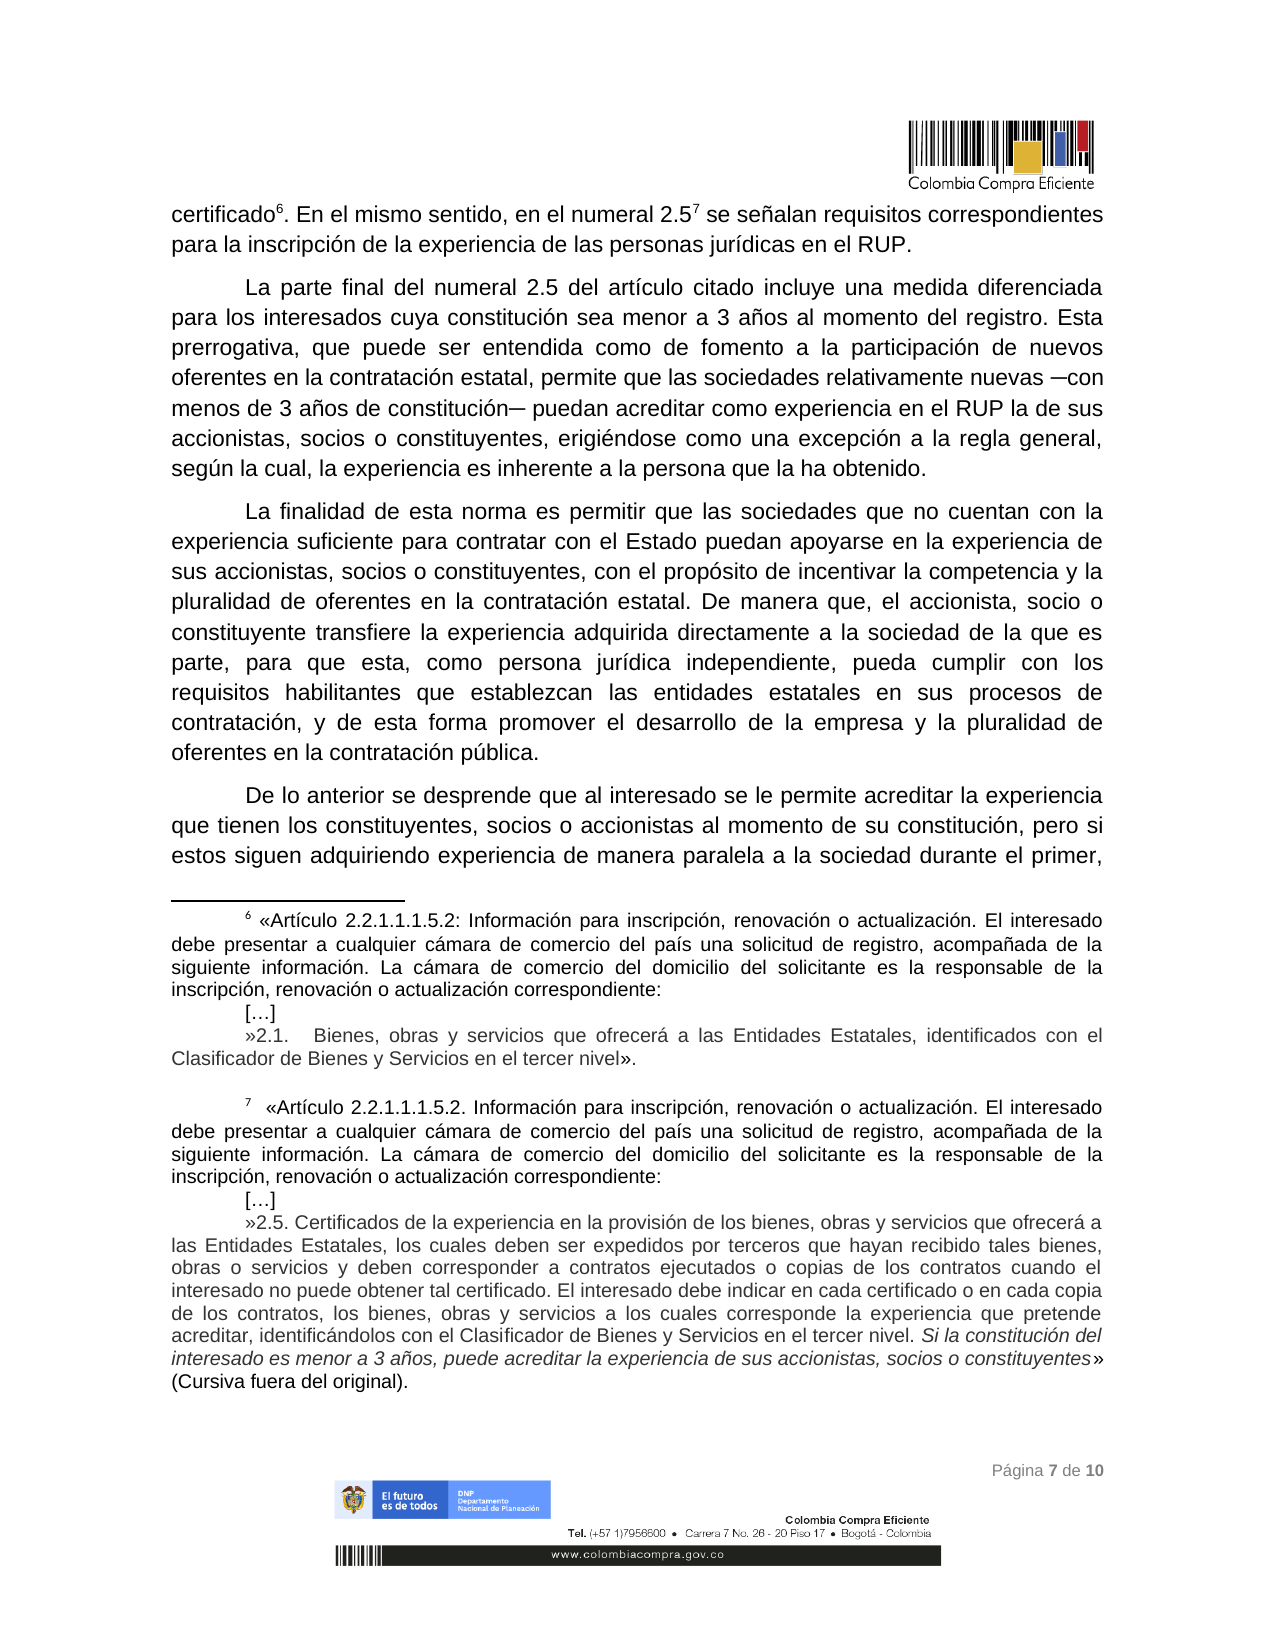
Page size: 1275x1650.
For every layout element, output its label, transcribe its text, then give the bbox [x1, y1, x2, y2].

text La parte final del numeral 2.5 del artículo citado incluye una medida diferenciada para los interesados cuya constitución sea menor a 3 años al momento del registro. Esta prerrogativa, que puede ser entendida como de fomento a la participación de nuevos oferentes en la contratación estatal, permite que las sociedades relativamente nuevas ─con menos de 3 años de constitución─ puedan acreditar como experiencia en el RUP la de sus accionistas, socios o constituyentes, erigiéndose como una excepción a la regla general, según la cual, la experiencia es inherente a la persona que la ha obtenido. [171, 274, 1104, 481]
text De otra parte, en el artículo 2.2.1.1.1.5.2, numeral 2, del Decreto 1082 de 2015, se establece que, si una persona natural se inscribe en el RUP, aportará los certificados de experiencia en provisión de bienes, obras y servicios, los cuales deben ser expedidos por terceros que hayan recibido tales bienes, obras y servicios, y deben corresponder a contratos ejecutados o copias de los contratos cuando el interesado no puede obtener tal certificado. En el mismo sentido, en el numeral 2.5 se señalan requisitos correspondientes para la inscripción de la experiencia de las personas jurídicas en el RUP. [171, 201, 1104, 257]
picture [334, 1480, 942, 1566]
text De lo anterior se desprende que al interesado se le permite acreditar la experiencia que tienen los constituyentes, socios o accionistas al momento de su constitución, pero si estos siguen adquiriendo experiencia de manera paralela a la sociedad durante el primer, segundo, o tercer año, esta nueva experiencia también podría ser acreditada por el interesado para inscribirla en el RUP, siempre que no se exceda el tercer año desde la constitución de la persona jurídica. [171, 782, 1104, 869]
text La finalidad de esta norma es permitir que las sociedades que no cuentan con la experiencia suficiente para contratar con el Estado puedan apoyarse en la experiencia de sus accionistas, socios o constituyentes, con el propósito de incentivar la competencia y la pluralidad de oferentes en la contratación estatal. De manera que, el accionista, socio o constituyente transfiere la experiencia adquirida directamente a la sociedad de la que es parte, para que esta, como persona jurídica independiente, pueda cumplir con los requisitos habilitantes que establezcan las entidades estatales en sus procesos de contratación, y de esta forma promover el desarrollo de la empresa y la pluralidad de oferentes en la contratación pública. [171, 498, 1104, 766]
picture [900, 114, 1101, 196]
